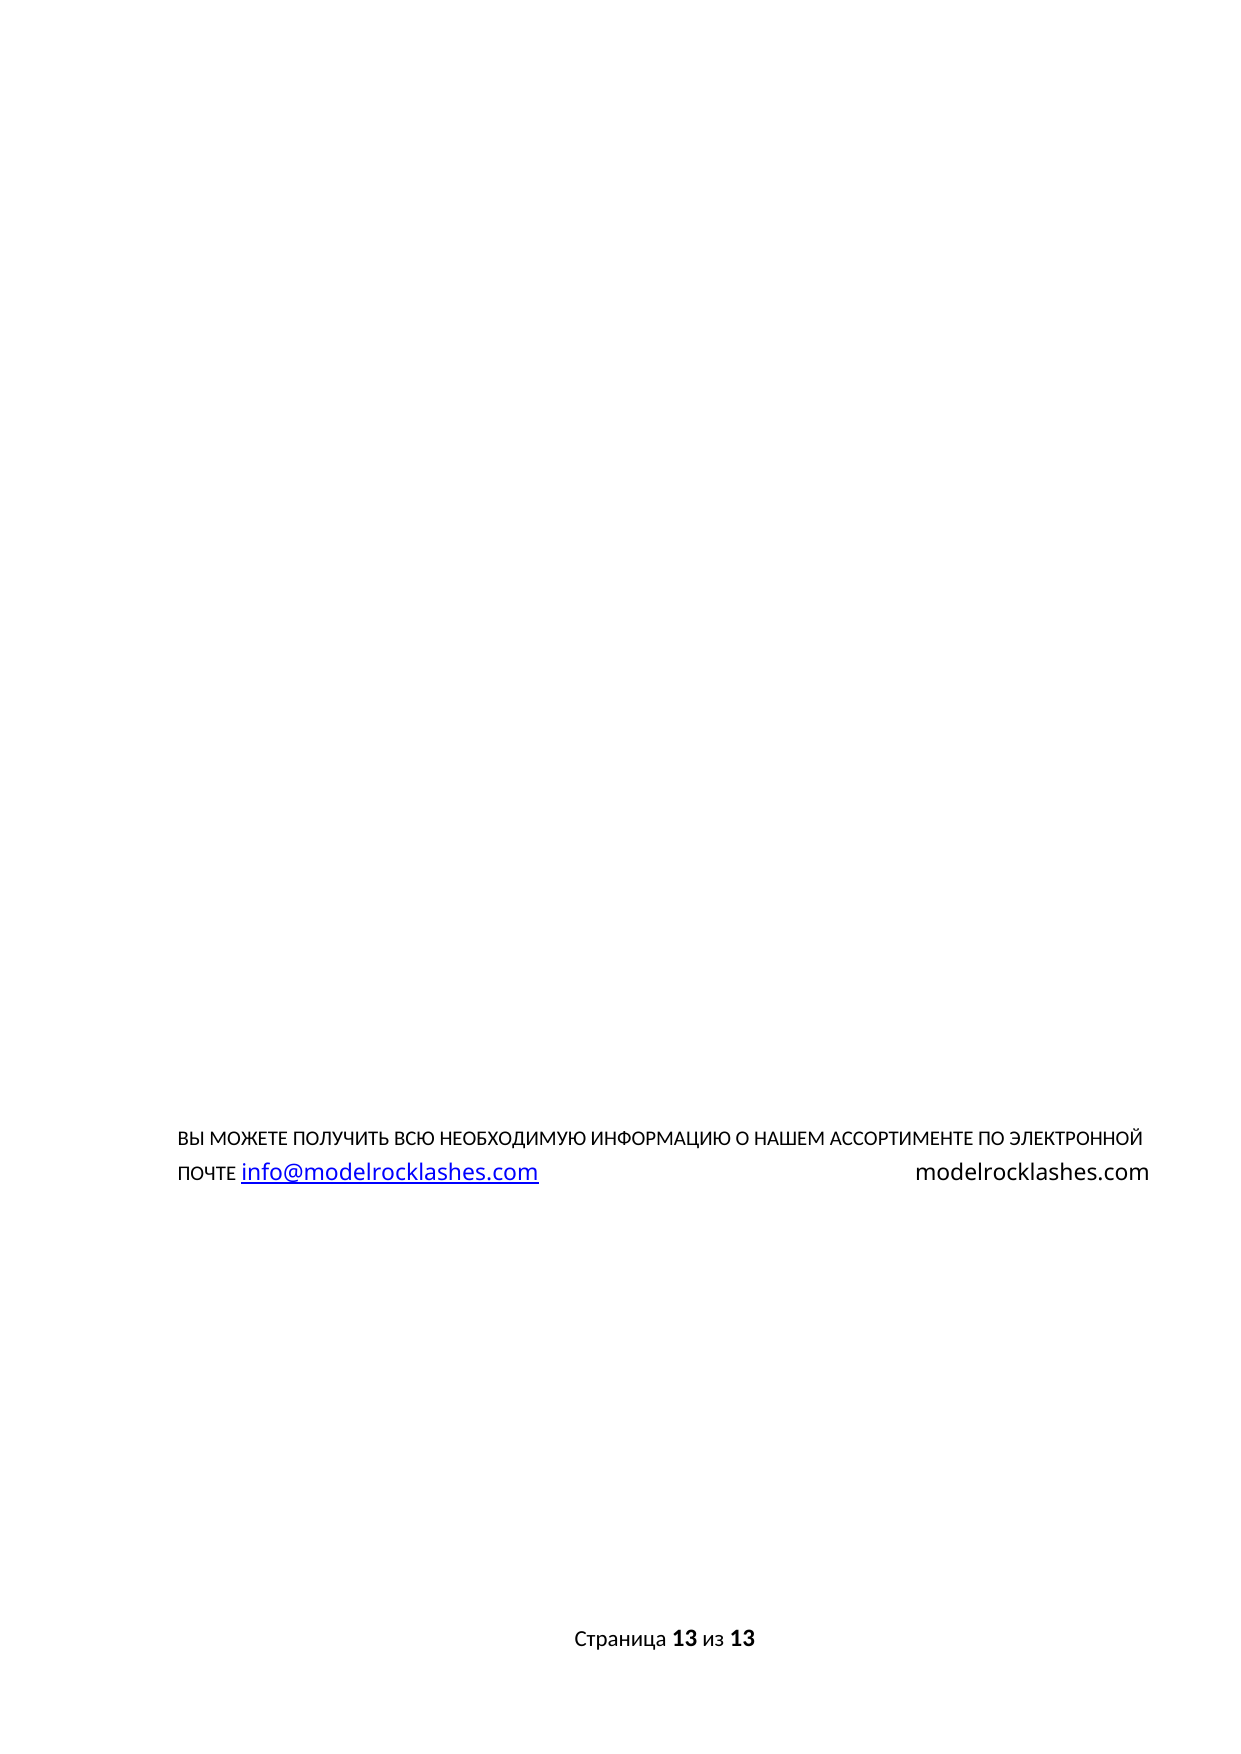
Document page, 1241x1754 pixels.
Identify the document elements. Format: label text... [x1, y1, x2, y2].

text ВЫ МОЖЕТЕ ПОЛУЧИТЬ ВСЮ НЕОБХОДИМУЮ ИНФОРМАЦИЮ О НАШЕМ АССОРТИМЕНТЕ ПО ЭЛЕКТРОННОЙ ПОЧТЕ info@modelrocklashes.com modelrocklashes.com [177, 1126, 1152, 1187]
